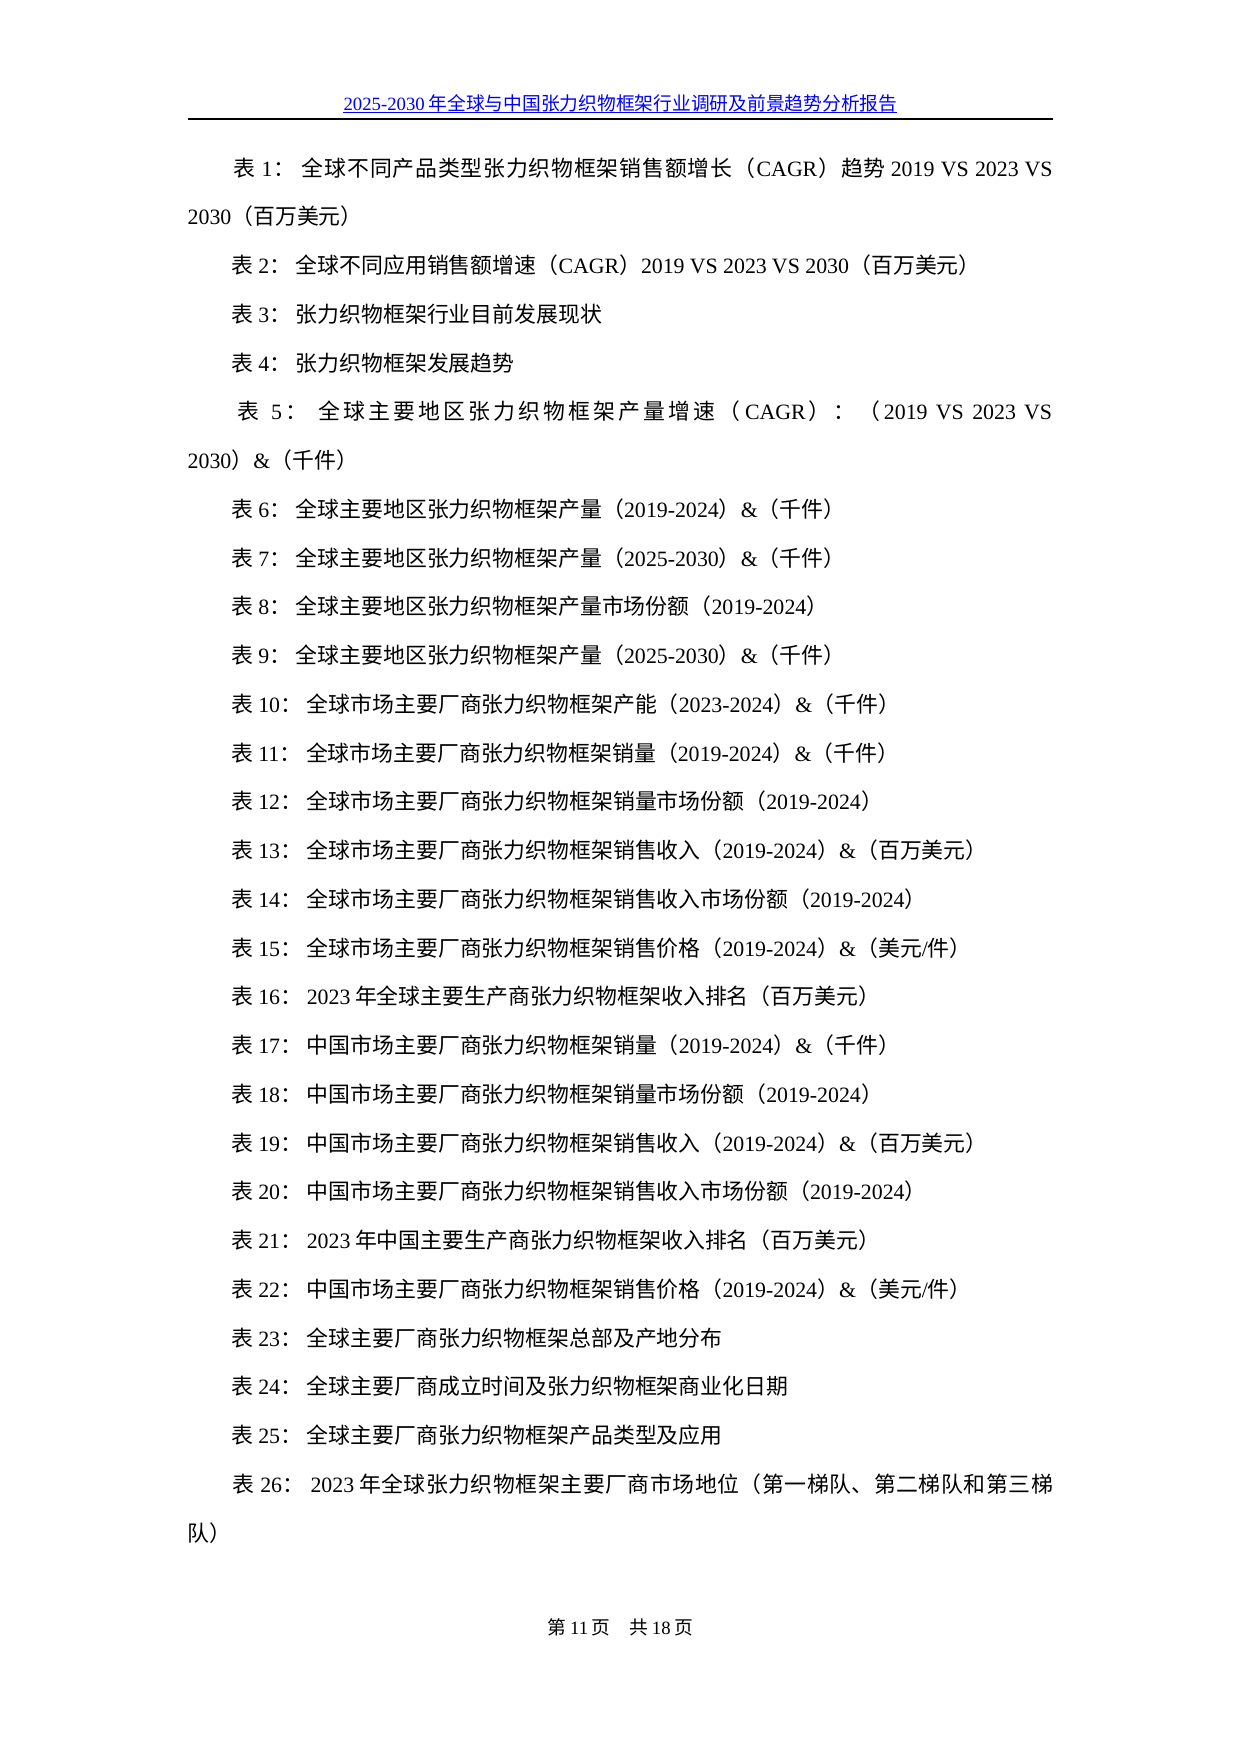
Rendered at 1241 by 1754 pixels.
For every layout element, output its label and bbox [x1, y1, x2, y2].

text [187, 150, 1053, 1548]
